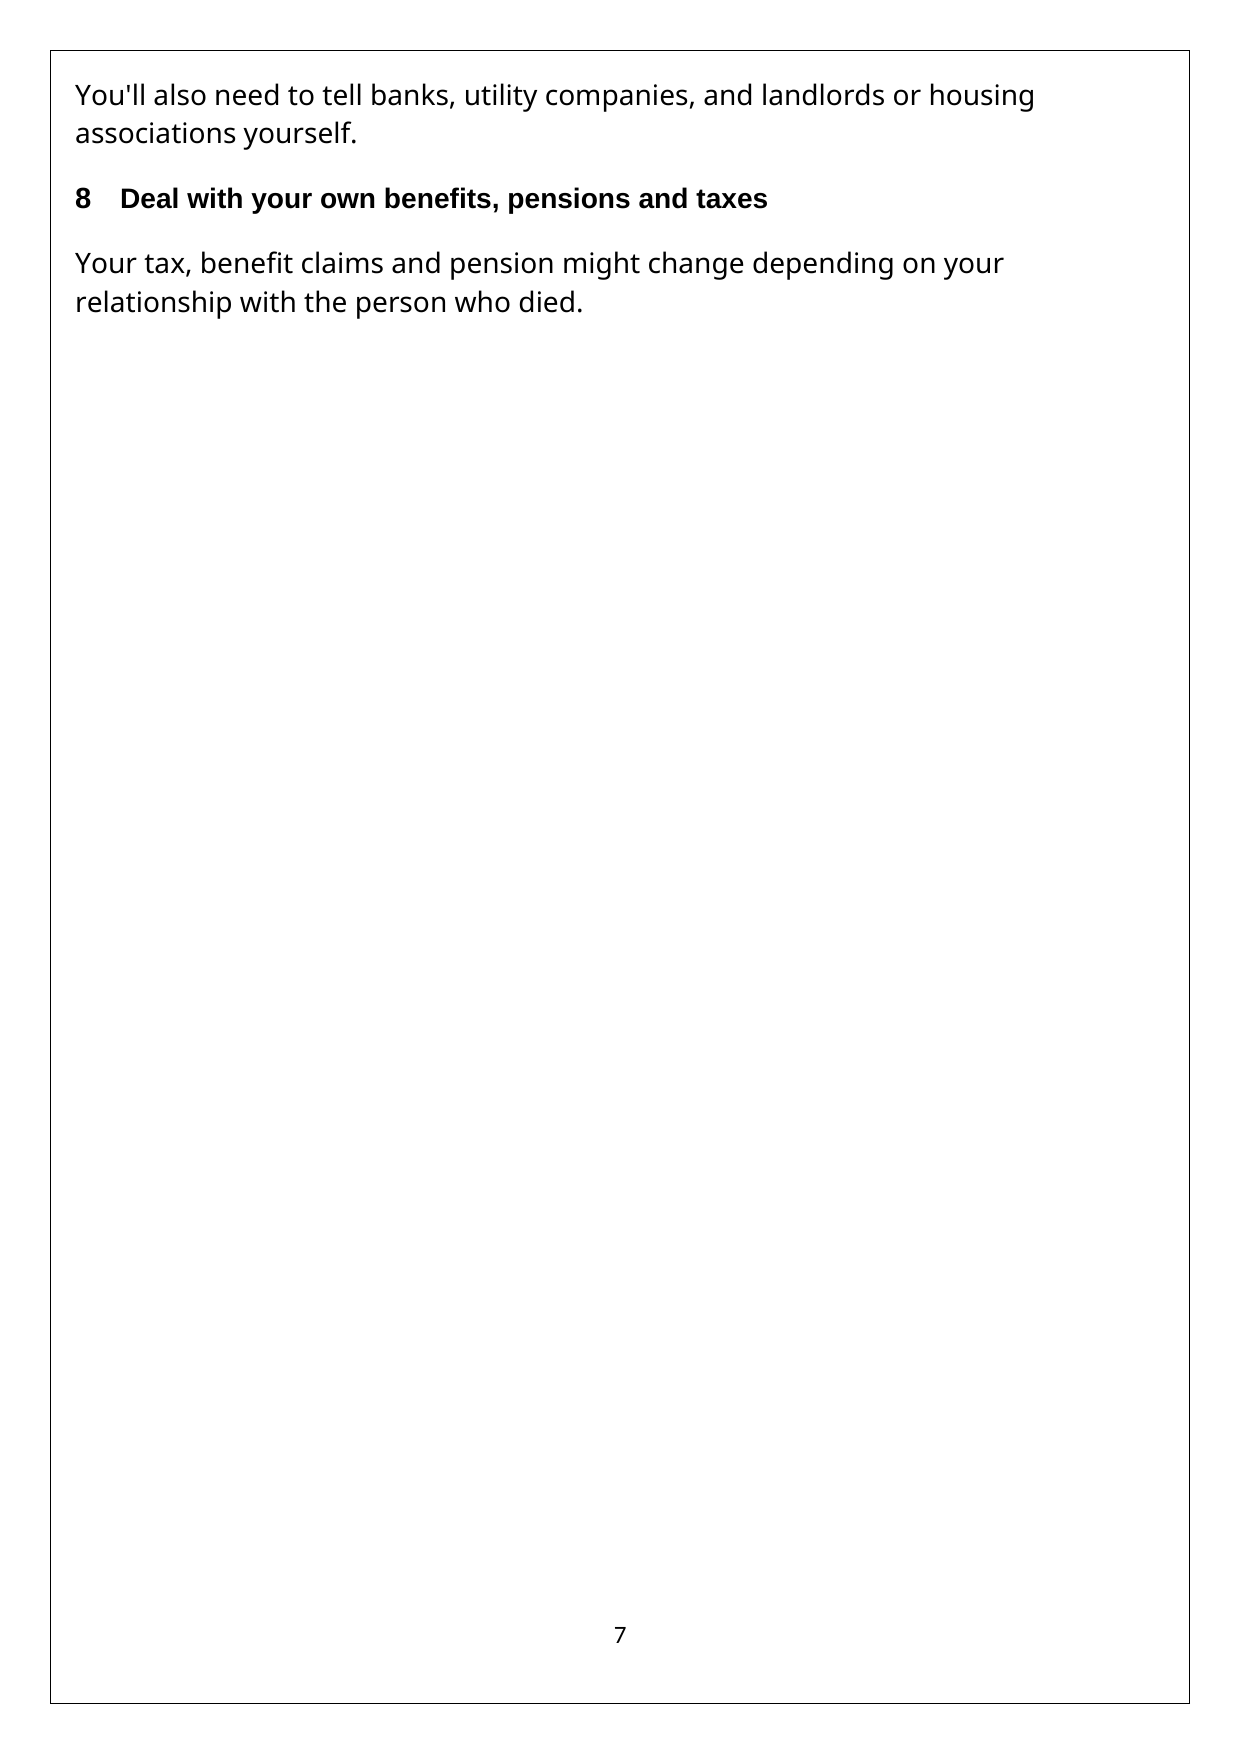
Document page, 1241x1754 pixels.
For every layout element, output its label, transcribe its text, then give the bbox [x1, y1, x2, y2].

text Your tax, benefit claims and pension might change depending on your relationship with the person who died. [75, 243, 1165, 320]
subtitle Deal with your own benefits, pensions and taxes [75, 181, 1165, 214]
text You'll also need to tell banks, utility companies, and landlords or housing associations yourself. [75, 75, 1165, 152]
